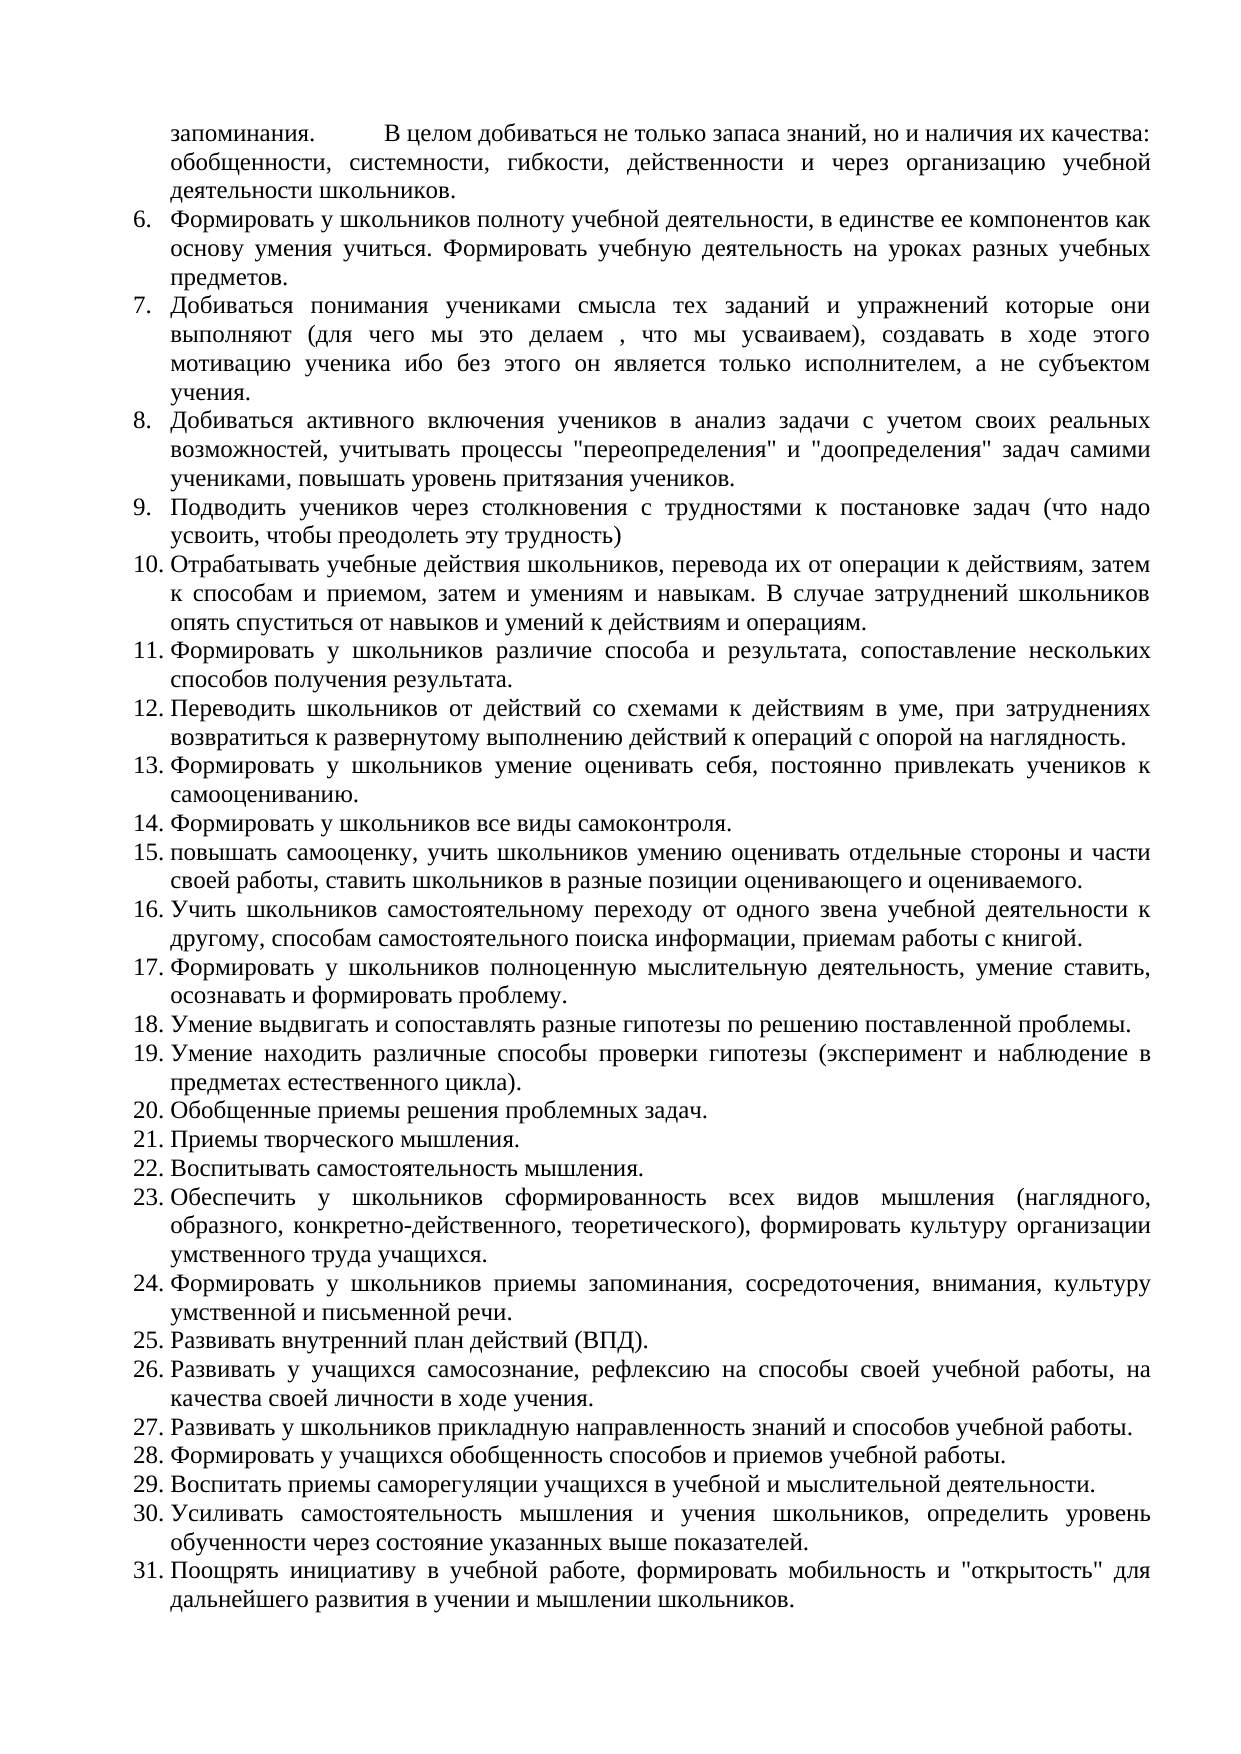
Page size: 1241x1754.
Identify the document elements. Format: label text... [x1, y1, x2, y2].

list Учить школьников самостоятельному переходу от одного звена учебной деятельности к другому, способам самостоятельного поиска информации, приемам работы с книгой. [133, 894, 1152, 952]
list Отрабатывать учебные действия школьников, перевода их от операции к действиям, затем к способам и приемом, затем и умениям и навыкам. В случае затруднений школьников опять спуститься от навыков и умений к действиям и операциям. [133, 549, 1152, 636]
list Подводить учеников через столкновения с трудностями к постановке задач (что надо усвоить, чтобы преодолеть эту трудность) [133, 492, 1152, 549]
list Развивать у школьников прикладную направленность знаний и способов учебной работы. [133, 1412, 1152, 1441]
list Добиваться понимания учениками смысла тех заданий и упражнений которые они выполняют (для чего мы это делаем , что мы усваиваем), создавать в ходе этого мотивацию ученика ибо без этого он является только исполнителем, а не субъектом учения. [133, 291, 1152, 406]
list Формировать у школьников полноту учебной деятельности, в единстве ее компонентов как основу умения учиться. Формировать учебную деятельность на уроках разных учебных предметов. [133, 204, 1152, 291]
list Развивать у учащихся самосознание, рефлексию на способы своей учебной работы, на качества своей личности в ходе учения. [133, 1354, 1152, 1412]
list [133, 118, 1152, 204]
list Формировать у школьников все виды самоконтроля. [133, 808, 1152, 837]
list Развивать внутренний план действий (ВПД). [133, 1326, 1152, 1354]
list Умение выдвигать и сопоставлять разные гипотезы по решению поставленной проблемы. [133, 1009, 1152, 1038]
list Формировать у школьников полноценную мыслительную деятельность, умение ставить, осознавать и формировать проблему. [133, 952, 1152, 1009]
list Приемы творческого мышления. [133, 1124, 1152, 1153]
list Воспитать приемы саморегуляции учащихся в учебной и мыслительной деятельности. [133, 1469, 1152, 1498]
list Обеспечить у школьников сформированность всех видов мышления (наглядного, образного, конкретно-действенного, теоретического), формировать культуру организации умственного труда учащихся. [133, 1182, 1152, 1268]
list Обобщенные приемы решения проблемных задач. [133, 1096, 1152, 1124]
list Формировать у школьников умение оценивать себя, постоянно привлекать учеников к самооцениванию. [133, 751, 1152, 808]
list Формировать у школьников различие способа и результата, сопоставление нескольких способов получения результата. [133, 636, 1152, 693]
list повышать самооценку, учить школьников умению оценивать отдельные стороны и части своей работы, ставить школьников в разные позиции оценивающего и оцениваемого. [133, 837, 1152, 894]
list Воспитывать самостоятельность мышления. [133, 1153, 1152, 1182]
list Формировать у школьников приемы запоминания, сосредоточения, внимания, культуру умственной и письменной речи. [133, 1268, 1152, 1326]
list Добиваться активного включения учеников в анализ задачи с учетом своих реальных возможностей, учитывать процессы "переопределения" и "доопределения" задач самими учениками, повышать уровень притязания учеников. [133, 406, 1152, 492]
list Переводить школьников от действий со схемами к действиям в уме, при затруднениях возвратиться к развернутому выполнению действий к операций с опорой на наглядность. [133, 693, 1152, 751]
list Усиливать самостоятельность мышления и учения школьников, определить уровень обученности через состояние указанных выше показателей. [133, 1498, 1152, 1556]
list Поощрять инициативу в учебной работе, формировать мобильность и "открытость" для дальнейшего развития в учении и мышлении школьников. [133, 1556, 1152, 1613]
list Умение находить различные способы проверки гипотезы (эксперимент и наблюдение в предметах естественного цикла). [133, 1038, 1152, 1096]
list Формировать у учащихся обобщенность способов и приемов учебной работы. [133, 1441, 1152, 1469]
